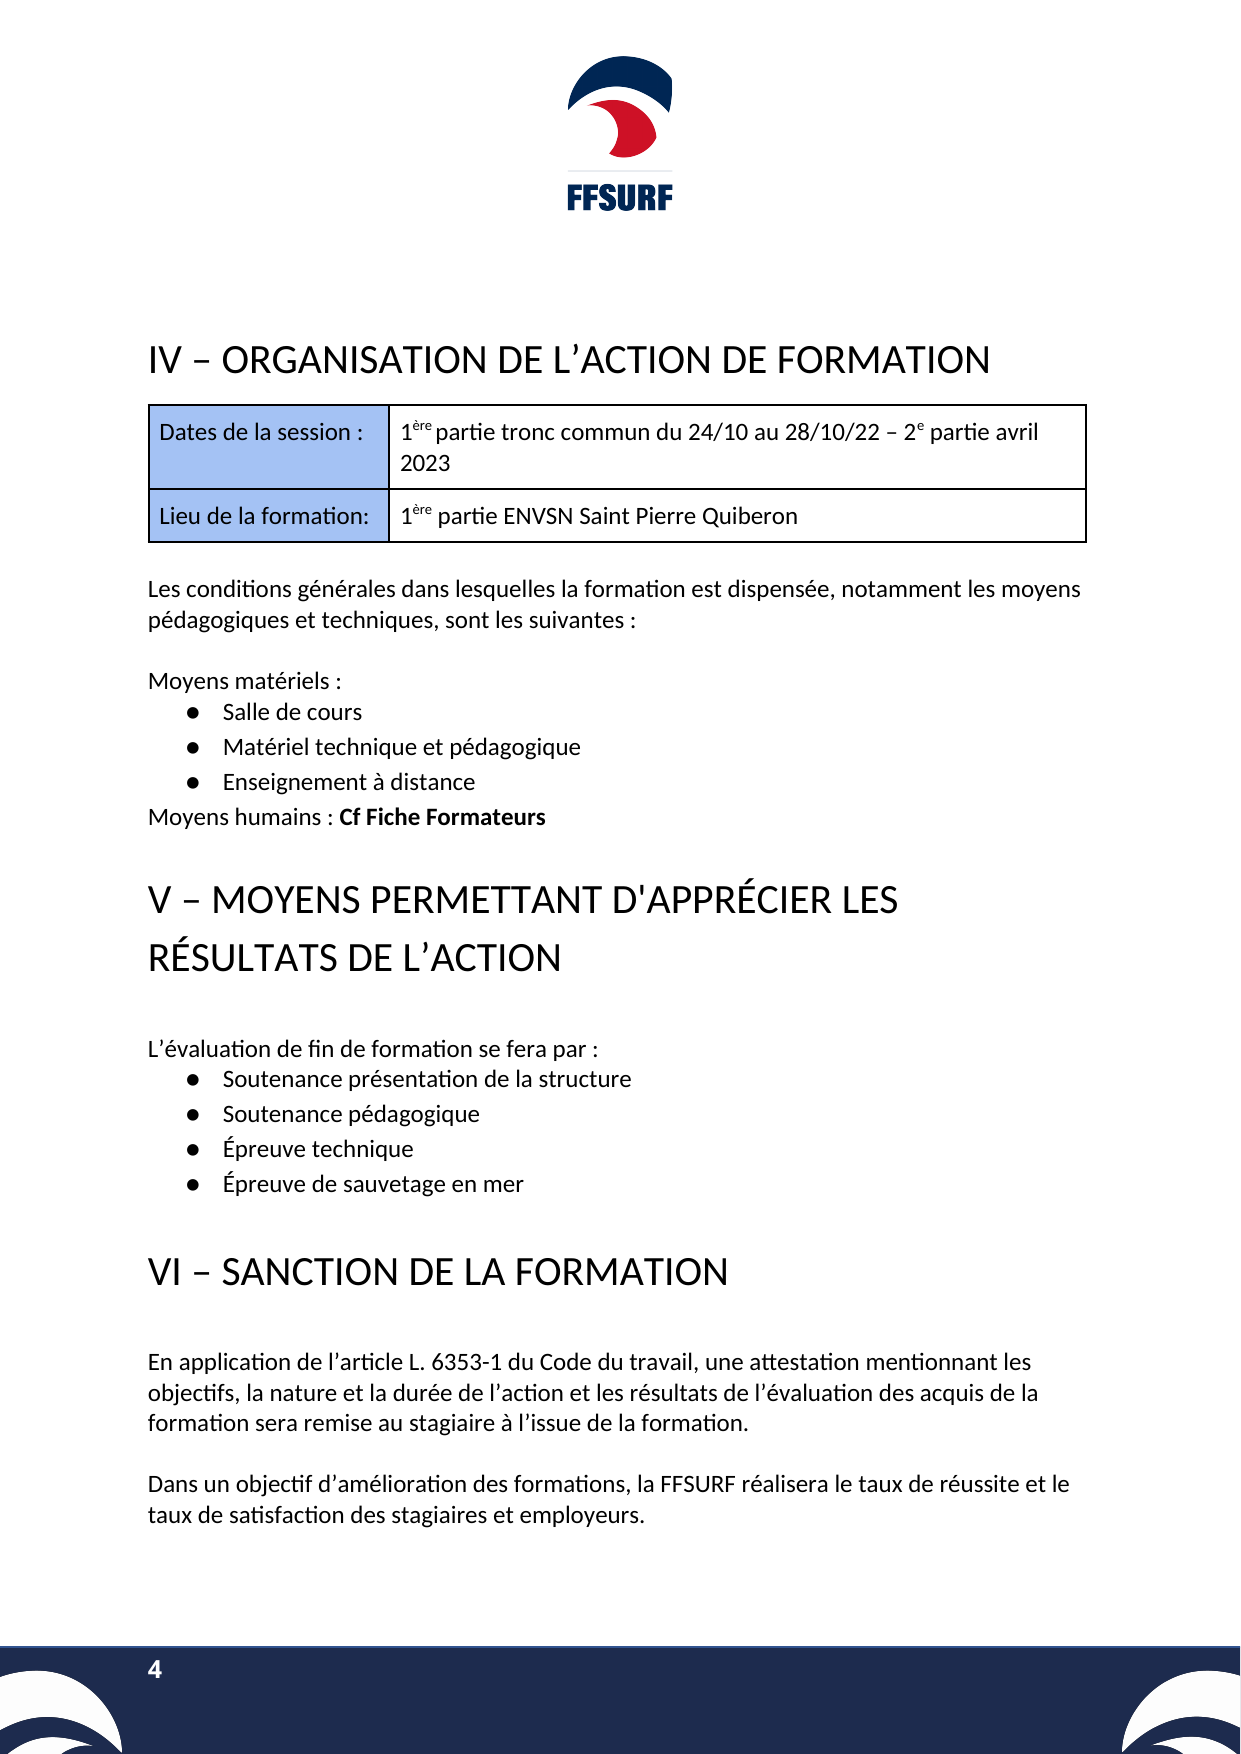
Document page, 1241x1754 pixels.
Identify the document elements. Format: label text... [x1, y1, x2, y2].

list Enseignement à distance [185, 766, 1093, 796]
text L’évaluation de fin de formation se fera par : [148, 1033, 1093, 1063]
picture [1116, 1666, 1241, 1754]
list Épreuve de sauvetage en mer [185, 1168, 1093, 1199]
list Épreuve technique [185, 1133, 1093, 1164]
list Matériel technique et pédagogique [185, 731, 1093, 761]
table_cell Lieu de la formation: [150, 490, 388, 541]
text Dans un objectif d’amélioration des formations, la FFSURF réalisera le taux de réussite et le taux de satisfaction des stagiaires et employeurs. [148, 1468, 1093, 1529]
list Salle de cours [185, 696, 1093, 726]
table_header 1ère partie tronc commun du 24/10 au 28/10/22 – 2e partie avril 2023 [390, 406, 1085, 488]
table_cell 1ère partie ENVSN Saint Pierre Quiberon [390, 490, 1085, 541]
list Soutenance pédagogique [185, 1098, 1093, 1129]
table_header Dates de la session : [150, 406, 388, 488]
text Moyens humains : Cf Fiche Formateurs [148, 801, 1093, 831]
list Soutenance présentation de la structure [185, 1063, 1093, 1094]
picture [567, 56, 673, 211]
text Moyens matériels : [148, 665, 1093, 696]
subtitle V – MOYENS PERMETTANT D'APPRÉCIER LES RÉSULTATS DE L’ACTION [148, 873, 1093, 982]
text Les conditions générales dans lesquelles la formation est dispensée, notamment les moyens pédagogiques et techniques, sont les suivantes : [148, 574, 1093, 635]
subtitle VI – SANCTION DE LA FORMATION [148, 1245, 1093, 1296]
subtitle IV – ORGANISATION DE L’ACTION DE FORMATION [148, 333, 1093, 383]
text En application de l’article L. 6353-1 du Code du travail, une attestation mentionnant les objectifs, la nature et la durée de l’action et les résultats de l’évaluation des acquis de la formation sera remise au stagiaire à l’issue de la formation. [148, 1346, 1093, 1438]
picture [0, 1666, 128, 1754]
